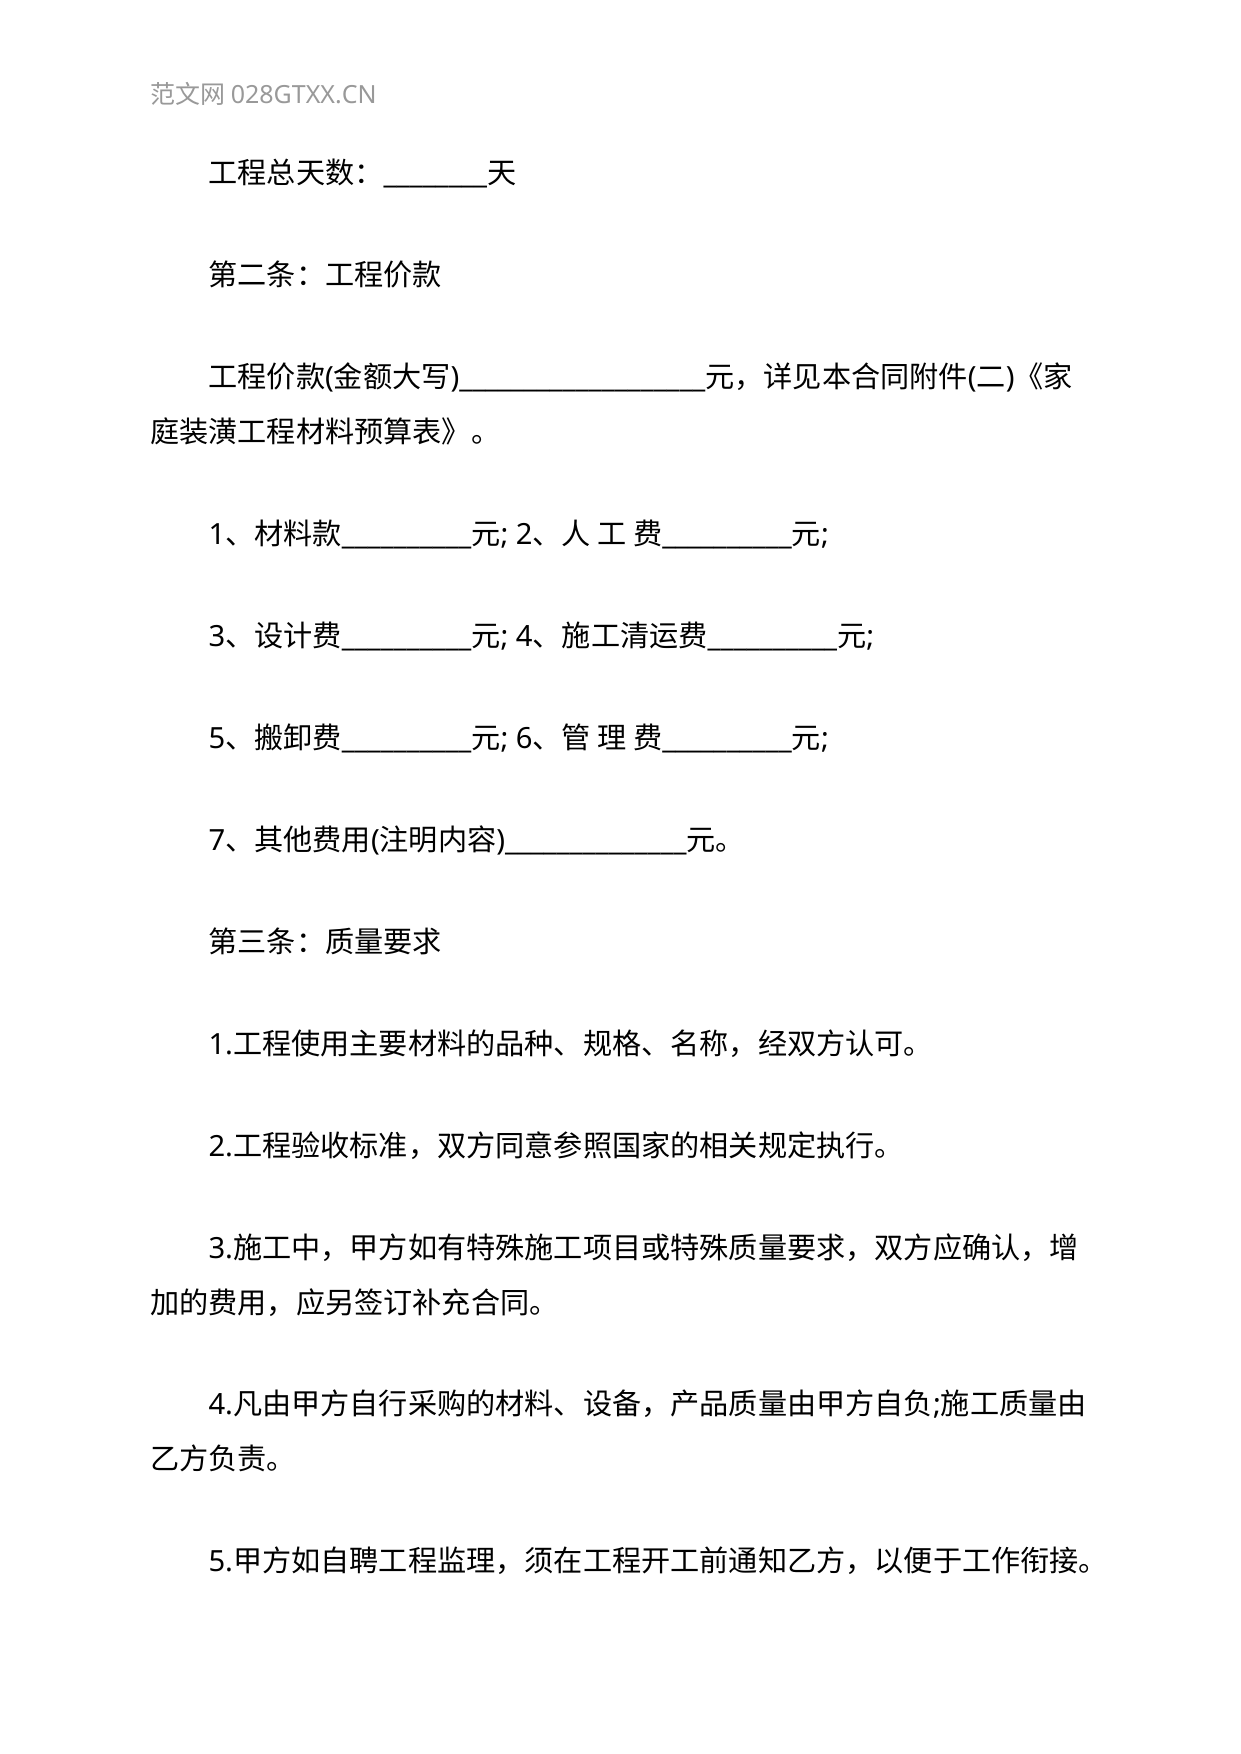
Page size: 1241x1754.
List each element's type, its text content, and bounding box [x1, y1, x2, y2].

text 3、设计费__________元; 4、施工清运费__________元; [150, 612, 1090, 655]
text 工程价款(金额大写)___________________元，详见本合同附件(二)《家庭装潢工程材料预算表》。 [150, 354, 1090, 451]
text 第二条：工程价款 [150, 252, 1090, 294]
text 5、搬卸费__________元; 6、管 理 费__________元; [150, 714, 1090, 757]
text 5.甲方如自聘工程监理，须在工程开工前通知乙方，以便于工作衔接。 [150, 1538, 1090, 1580]
text 2.工程验收标准，双方同意参照国家的相关规定执行。 [150, 1122, 1090, 1164]
text 工程总天数：________天 [150, 150, 1090, 192]
text 第三条：质量要求 [150, 918, 1090, 961]
text 1.工程使用主要材料的品种、规格、名称，经双方认可。 [150, 1020, 1090, 1063]
text 7、其他费用(注明内容)______________元。 [150, 816, 1090, 859]
text 3.施工中，甲方如有特殊施工项目或特殊质量要求，双方应确认，增加的费用，应另签订补充合同。 [150, 1224, 1090, 1321]
text 4.凡由甲方自行采购的材料、设备，产品质量由甲方自负;施工质量由乙方负责。 [150, 1381, 1090, 1478]
text 1、材料款__________元; 2、人 工 费__________元; [150, 511, 1090, 553]
